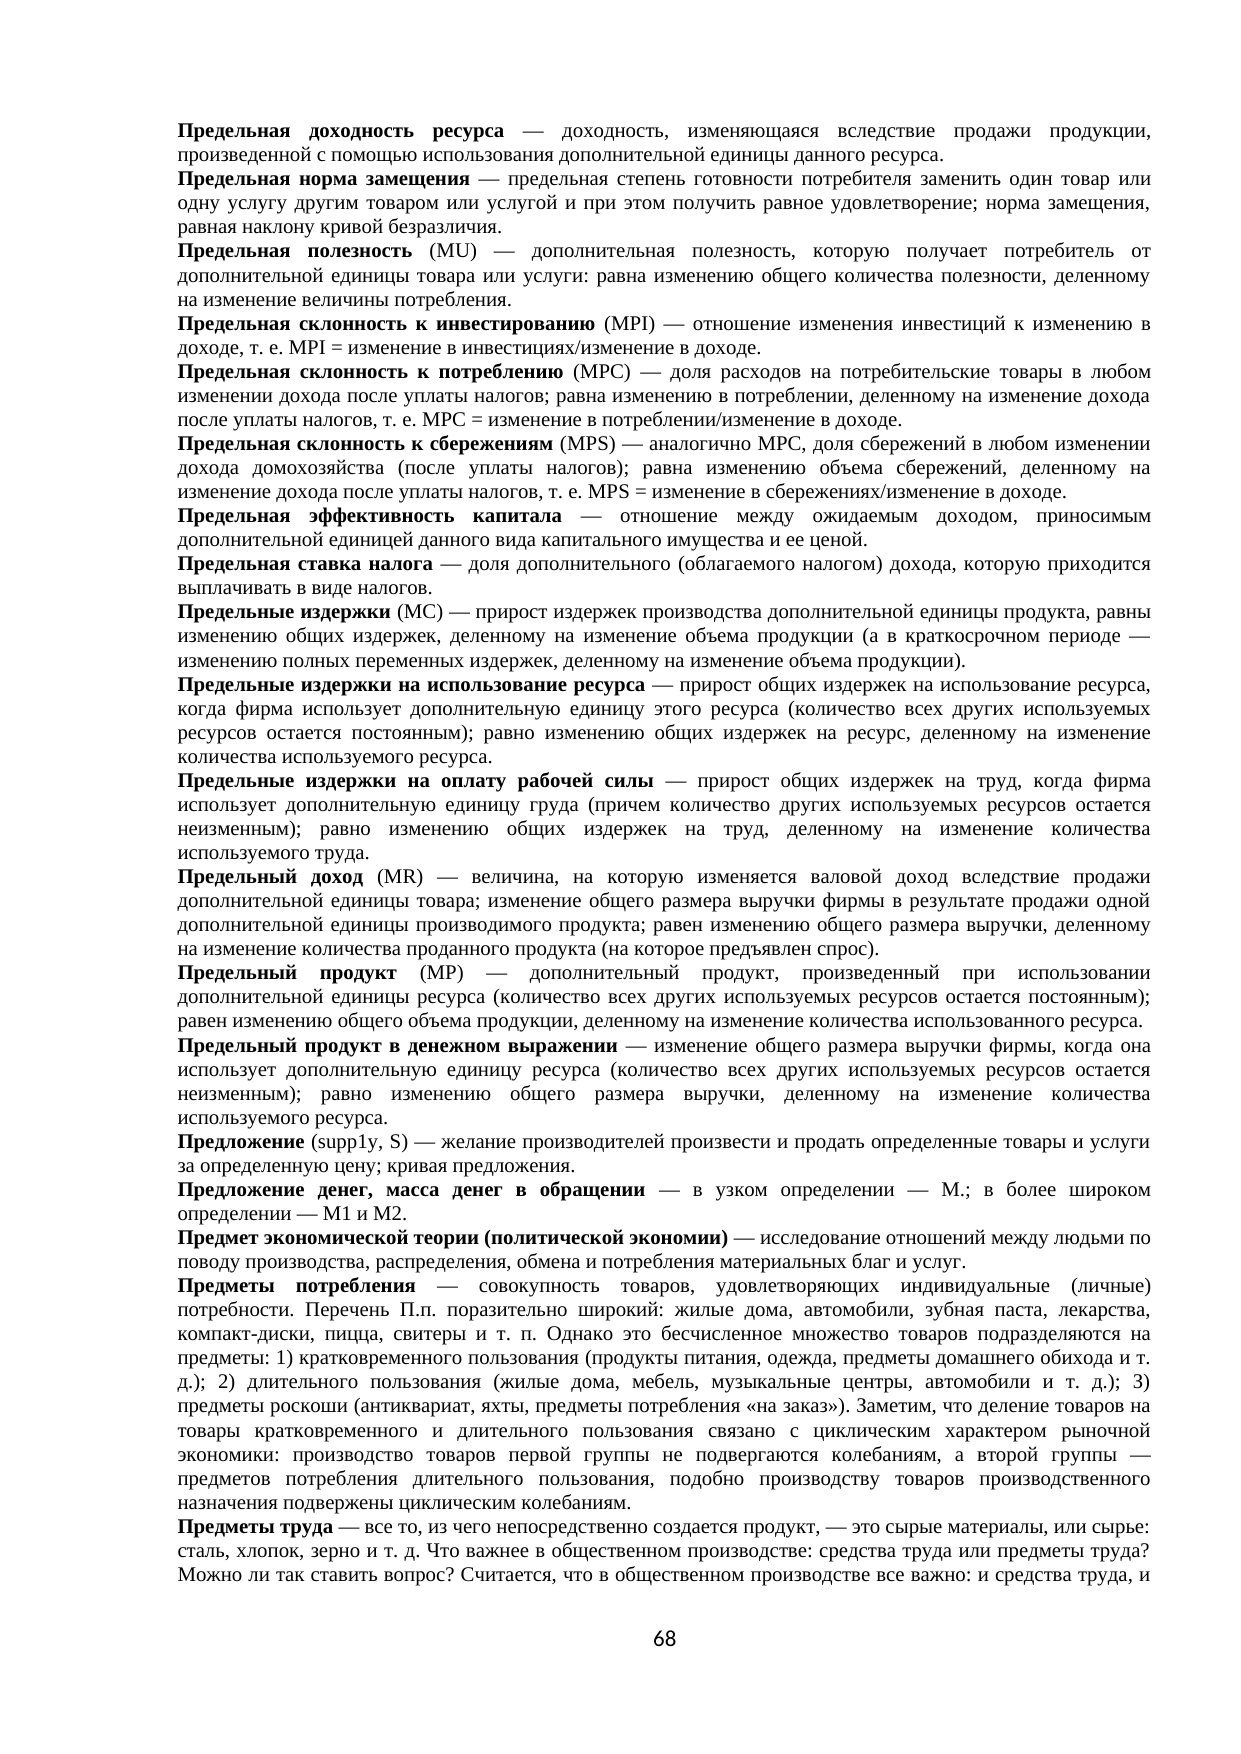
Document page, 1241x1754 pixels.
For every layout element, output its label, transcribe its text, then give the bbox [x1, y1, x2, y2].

text Предельные издержки на оплату рабочей силы — прирост общих издержек на труд, когда фирма использует дополнительную единицу груда (причем количество других используемых ресурсов остается неизменным); равно изменению общих издержек на труд, деленному на изменение количества используемого труда. [177, 768, 1152, 864]
text Предельный доход (МR) — величина, на которую изменяется валовой доход вследствие продажи дополнительной единицы товара; изменение общего размера выручки фирмы в результате продажи одной дополнительной единицы производимого продукта; равен изменению общего размера выручки, деленному на изменение количества проданного продукта (на которое предъявлен спрос). [177, 864, 1152, 960]
text Предельная ставка налога — доля дополнительного (облагаемого налогом) дохода, которую приходится выплачивать в виде налогов. [177, 551, 1152, 599]
text Предмет экономической теории (политической экономии) — исследование отношений между людьми по поводу производства, распределения, обмена и потребления материальных благ и услуг. [177, 1225, 1152, 1273]
text Предельный продукт (МР) — дополнительный продукт, произведенный при использовании дополнительной единицы ресурса (количество всех других используемых ресурсов остается постоянным); равен изменению общего объема продукции, деленному на изменение количества использованного ресурса. [177, 960, 1152, 1032]
text Предложение (suрр1у, S) — желание производителей произвести и продать определенные товары и услуги за определенную цену; кривая предложения. [177, 1129, 1152, 1177]
text Предельная склонность к потреблению (МРС) — доля расходов на потребительские товары в любом изменении дохода после уплаты налогов; равна изменению в потреблении, деленному на изменение дохода после уплаты налогов, т. е. МРС = изменение в потреблении/изменение в доходе. [177, 359, 1152, 431]
text Предельная склонность к инвестированию (МРI) — отношение изменения инвестиций к изменению в доходе, т. е. МРI = изменение в инвестициях/изменение в доходе. [177, 311, 1152, 359]
text Предельная норма замещения — предельная степень готовности потребителя заменить один товар или одну услугу другим товаром или услугой и при этом получить равное удовлетворение; норма замещения, равная наклону кривой безразличия. [177, 166, 1152, 238]
text Предельная доходность ресурса — доходность, изменяющаяся вследствие продажи продукции, произведенной с помощью использования дополнительной единицы данного ресурса. [177, 118, 1152, 166]
text Предложение денег, масса денег в обращении — в узком определении — М.; в более широком определении — М1 и М2. [177, 1177, 1152, 1225]
text Предельные издержки на использование ресурса — прирост общих издержек на использование ресурса, когда фирма использует дополнительную единицу этого ресурса (количество всех других используемых ресурсов остается постоянным); равно изменению общих издержек на ресурс, деленному на изменение количества используемого ресурса. [177, 672, 1152, 768]
text Предельная эффективность капитала — отношение между ожидаемым доходом, приносимым дополнительной единицей данного вида капитального имущества и ее ценой. [177, 503, 1152, 551]
text Предельный продукт в денежном выражении — изменение общего размера выручки фирмы, когда она использует дополнительную единицу ресурса (количество всех других используемых ресурсов остается неизменным); равно изменению общего размера выручки, деленному на изменение количества используемого ресурса. [177, 1032, 1152, 1129]
text Предельные издержки (МС) — прирост издержек производства дополнительной единицы продукта, равны изменению общих издержек, деленному на изменение объема продукции (а в краткосрочном периоде — изменению полных переменных издержек, деленному на изменение объема продукции). [177, 599, 1152, 672]
text Предметы потребления — совокупность товаров, удовлетворяющих индивидуальные (личные) потребности. Перечень П.п. поразительно широкий: жилые дома, автомобили, зубная паста, лекарства, компакт-диски, пицца, свитеры и т. п. Однако это бесчисленное множество товаров подразделяются на предметы: 1) кратковременного пользования (продукты питания, одежда, предметы домашнего обихода и т. д.); 2) длительного пользования (жилые дома, мебель, музыкальные центры, автомобили и т. д.); З) предметы роскоши (антиквариат, яхты, предметы потребления «на заказ»). Заметим, что деление товаров на товары кратковременного и длительного пользования связано с циклическим характером рыночной экономики: производство товаров первой группы не подвергаются колебаниям, а второй группы — предметов потребления длительного пользования, подобно производству товаров производственного назначения подвержены циклическим колебаниям. [177, 1273, 1152, 1514]
text Предельная полезность (МU) — дополнительная полезность, которую получает потребитель от дополнительной единицы товара или услуги: равна изменению общего количества полезности, деленному на изменение величины потребления. [177, 238, 1152, 311]
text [177, 1514, 1152, 1586]
text Предельная склонность к сбережениям (МРS) — аналогично МРС, доля сбережений в любом изменении дохода домохозяйства (после уплаты налогов); равна изменению объема сбережений, деленному на изменение дохода после уплаты налогов, т. е. МРS = изменение в сбережениях/изменение в доходе. [177, 431, 1152, 503]
